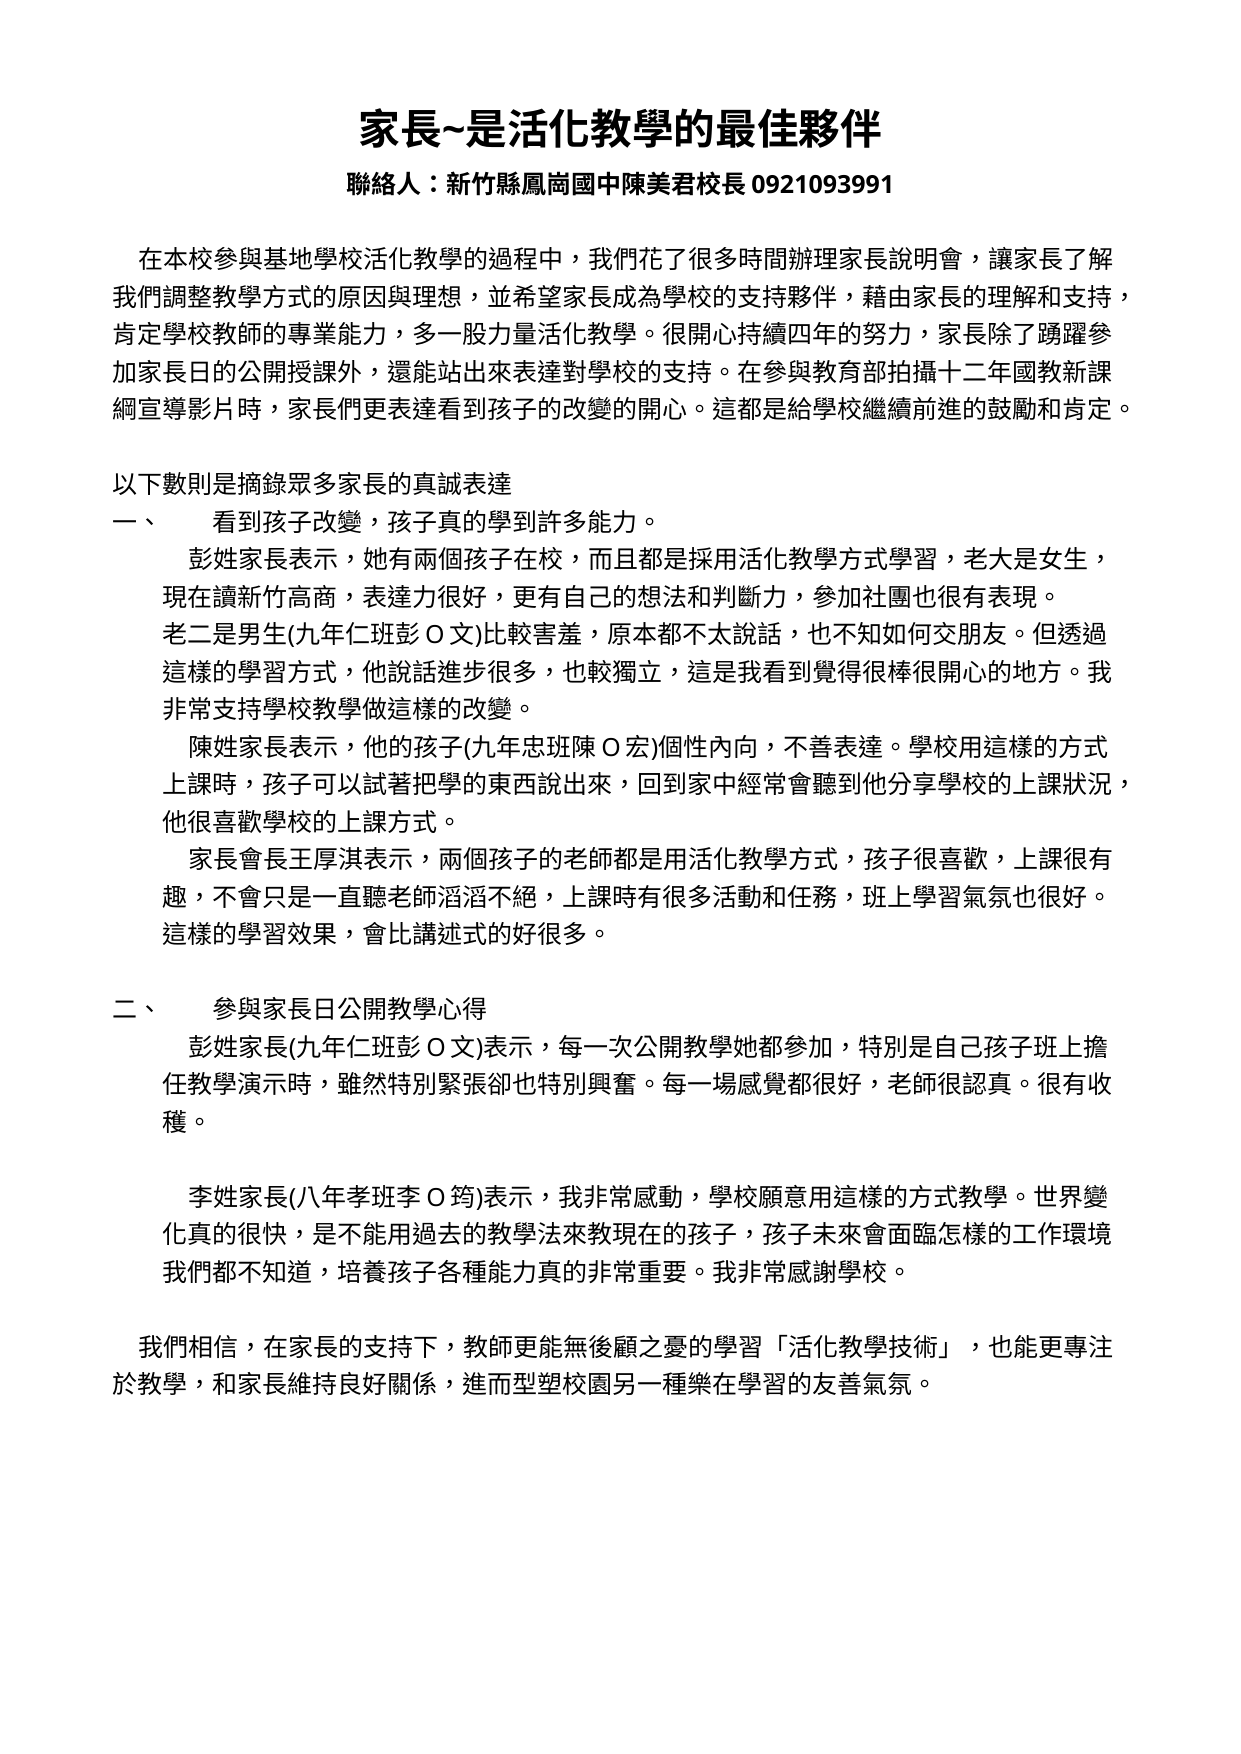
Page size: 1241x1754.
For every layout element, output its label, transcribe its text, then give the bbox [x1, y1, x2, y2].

text 陳姓家長表示，他的孩子(九年忠班陳O宏)個性內向，不善表達。學校用這樣的方式上課時，孩子可以試著把學的東西說出來，回到家中經常會聽到他分享學校的上課狀況，他很喜歡學校的上課方式。 [162, 726, 1128, 839]
text 聯絡人：新竹縣鳳崗國中陳美君校長0921093991 [112, 164, 1128, 201]
text 彭姓家長(九年仁班彭O文)表示，每一次公開教學她都參加，特別是自己孩子班上擔任教學演示時，雖然特別緊張卻也特別興奮。每一場感覺都很好，老師很認真。很有收穫。 [162, 1026, 1128, 1139]
list 看到孩子改變，孩子真的學到許多能力。 [112, 501, 1128, 539]
list 參與家長日公開教學心得 [112, 989, 1128, 1026]
text 李姓家長(八年孝班李O筠)表示，我非常感動，學校願意用這樣的方式教學。世界變化真的很快，是不能用過去的教學法來教現在的孩子，孩子未來會面臨怎樣的工作環境我們都不知道，培養孩子各種能力真的非常重要。我非常感謝學校。 [162, 1176, 1128, 1289]
text 家長會長王厚淇表示，兩個孩子的老師都是用活化教學方式，孩子很喜歡，上課很有趣，不會只是一直聽老師滔滔不絕，上課時有很多活動和任務，班上學習氣氛也很好。這樣的學習效果，會比講述式的好很多。 [162, 839, 1128, 951]
text 老二是男生(九年仁班彭O文)比較害羞，原本都不太說話，也不知如何交朋友。但透過這樣的學習方式，他說話進步很多，也較獨立，這是我看到覺得很棒很開心的地方。我非常支持學校教學做這樣的改變。 [162, 614, 1128, 726]
text 以下數則是摘錄眾多家長的真誠表達 [112, 464, 1128, 501]
text 彭姓家長表示，她有兩個孩子在校，而且都是採用活化教學方式學習，老大是女生，現在讀新竹高商，表達力很好，更有自己的想法和判斷力，參加社團也很有表現。 [162, 539, 1128, 614]
text 在本校參與基地學校活化教學的過程中，我們花了很多時間辦理家長說明會，讓家長了解我們調整教學方式的原因與理想，並希望家長成為學校的支持夥伴，藉由家長的理解和支持，肯定學校教師的專業能力，多一股力量活化教學。很開心持續四年的努力，家長除了踴躍參加家長日的公開授課外，還能站出來表達對學校的支持。在參與教育部拍攝十二年國教新課綱宣導影片時，家長們更表達看到孩子的改變的開心。這都是給學校繼續前進的鼓勵和肯定。 [112, 239, 1128, 426]
text 我們相信，在家長的支持下，教師更能無後顧之憂的學習「活化教學技術」，也能更專注於教學，和家長維持良好關係，進而型塑校園另一種樂在學習的友善氣氛。 [112, 1326, 1128, 1401]
text 家長~是活化教學的最佳夥伴 [112, 89, 1128, 164]
